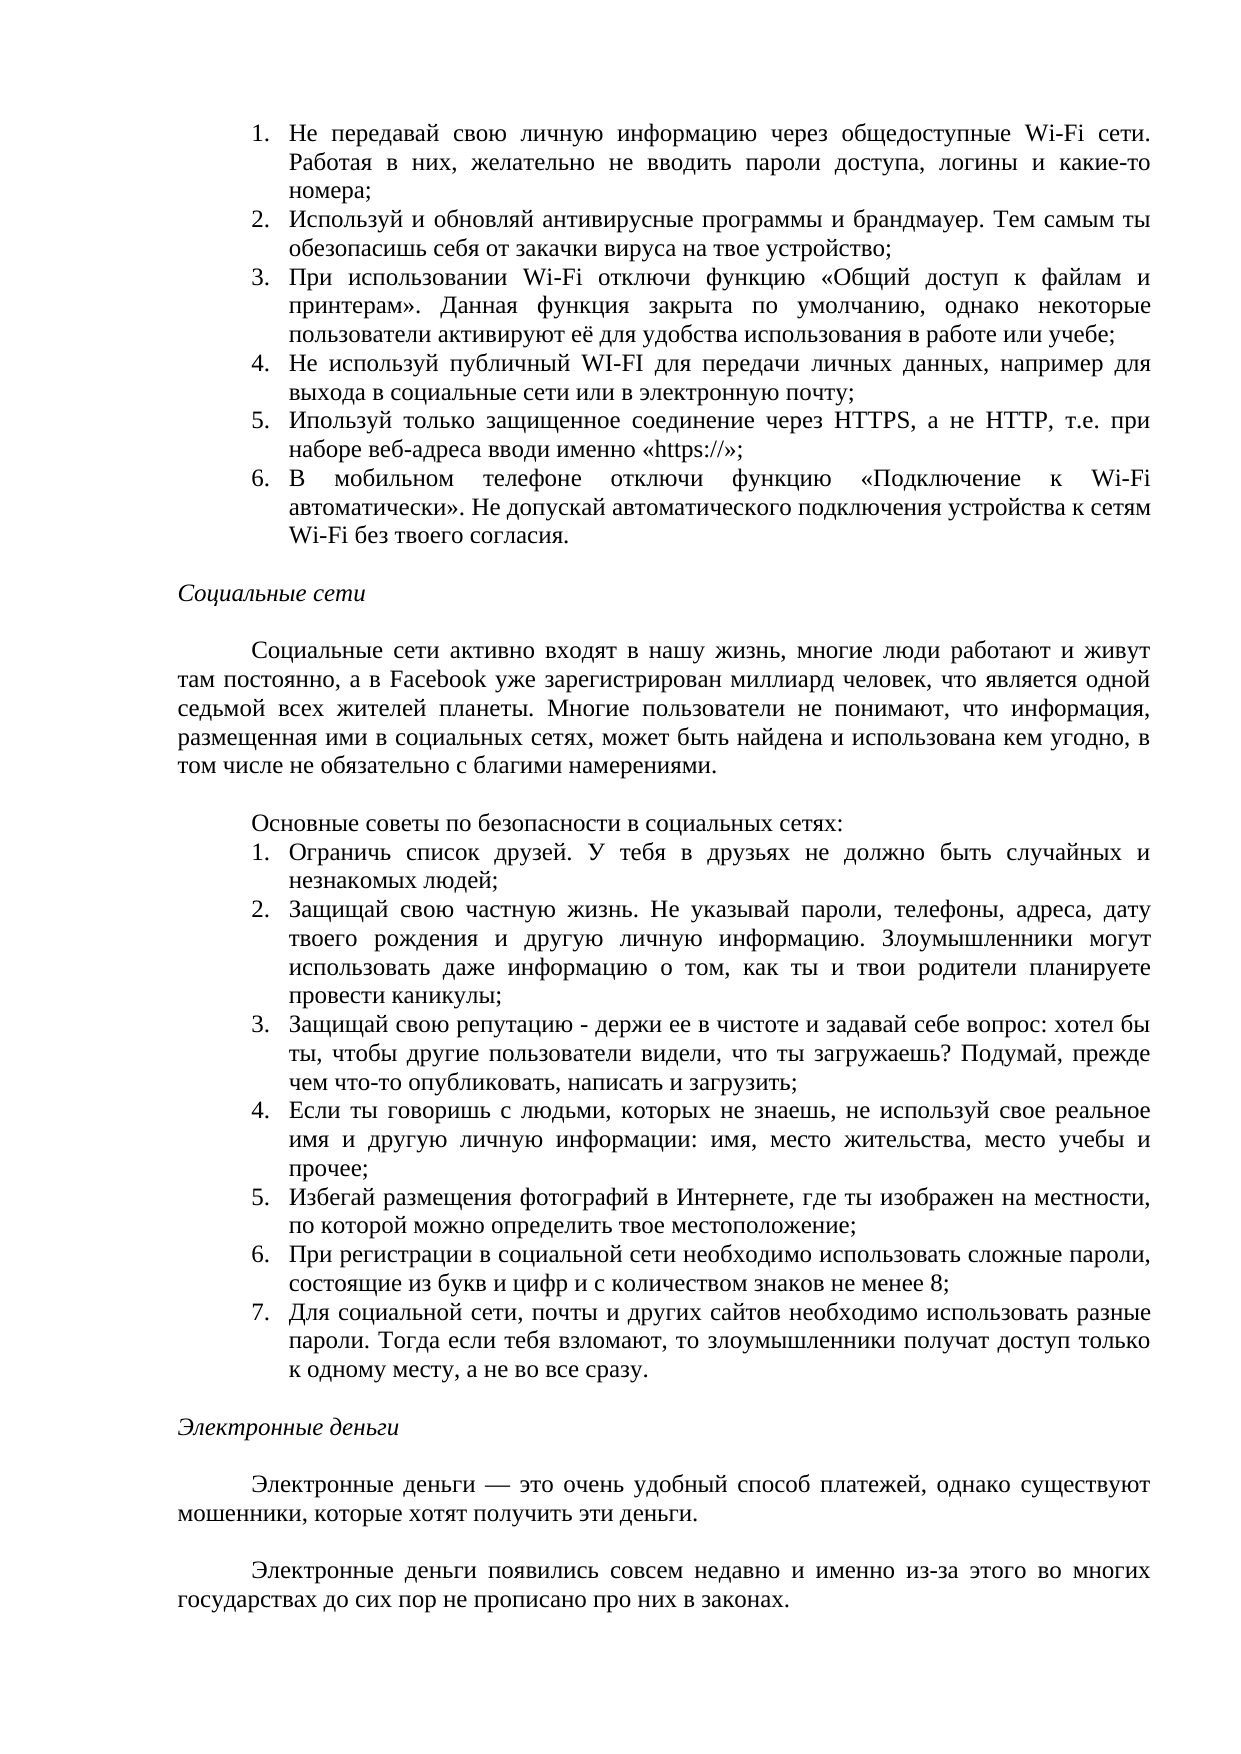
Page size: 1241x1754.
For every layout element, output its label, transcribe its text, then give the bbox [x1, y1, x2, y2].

text Основные советы по безопасности в социальных сетях: [177, 808, 1152, 837]
list При использовании Wi-Fi отключи функцию «Общий доступ к файлам и принтерам». Данная функция закрыта по умолчанию, однако некоторые пользователи активируют её для удобства использования в работе или учебе; [251, 262, 1152, 348]
list Для социальной сети, почты и других сайтов необходимо использовать разные пароли. Тогда если тебя взломают, то злоумышленники получат доступ только к одному месту, а не во все сразу. [251, 1297, 1152, 1383]
text Электронные деньги появились совсем недавно и именно из-за этого во многих государствах до сих пор не прописано про них в законах. [177, 1556, 1152, 1613]
list Не передавай свою личную информацию через общедоступные Wi-Fi сети. Работая в них, желательно не вводить пароли доступа, логины и какие-то номера; [251, 118, 1152, 204]
list Используй и обновляй антивирусные программы и брандмауер. Тем самым ты обезопасишь себя от закачки вируса на твое устройство; [251, 204, 1152, 262]
text Электронные деньги — это очень удобный способ платежей, однако существуют мошенники, которые хотят получить эти деньги. [177, 1469, 1152, 1527]
list При регистрации в социальной сети необходимо использовать сложные пароли, состоящие из букв и цифр и с количеством знаков не менее 8; [251, 1239, 1152, 1297]
list Ипользуй только защищенное соединение через HTTPS, а не НТТР, т.е. при наборе веб-адреса вводи именно «https://»; [251, 406, 1152, 463]
text Электронные деньги [177, 1412, 1152, 1441]
list В мобильном телефоне отключи функцию «Подключение к Wi-Fi автоматически». Не допускай автоматического подключения устройства к сетям Wi-Fi без твоего согласия. [251, 463, 1152, 549]
list Не используй публичный WI-FI для передачи личных данных, например для выхода в социальные сети или в электронную почту; [251, 348, 1152, 406]
list Защищай свою репутацию - держи ее в чистоте и задавай себе вопрос: хотел бы ты, чтобы другие пользователи видели, что ты загружаешь? Подумай, прежде чем что-то опубликовать, написать и загрузить; [251, 1009, 1152, 1096]
list Избегай размещения фотографий в Интернете, где ты изображен на местности, по которой можно определить твое местоположение; [251, 1182, 1152, 1239]
list Защищай свою частную жизнь. Не указывай пароли, телефоны, адреса, дату твоего рождения и другую личную информацию. Злоумышленники могут использовать даже информацию о том, как ты и твои родители планируете провести каникулы; [251, 894, 1152, 1009]
list Если ты говоришь с людьми, которых не знаешь, не используй свое реальное имя и другую личную информации: имя, место жительства, место учебы и прочее; [251, 1096, 1152, 1182]
list Ограничь список друзей. У тебя в друзьях не должно быть случайных и незнакомых людей; [251, 837, 1152, 894]
text Социальные сети активно входят в нашу жизнь, многие люди работают и живут там постоянно, а в Facebook уже зарегистрирован миллиард человек, что является одной седьмой всех жителей планеты. Многие пользователи не понимают, что информация, размещенная ими в социальных сетях, может быть найдена и использована кем угодно, в том числе не обязательно с благими намерениями. [177, 636, 1152, 779]
text Социальные сети [177, 578, 1152, 607]
